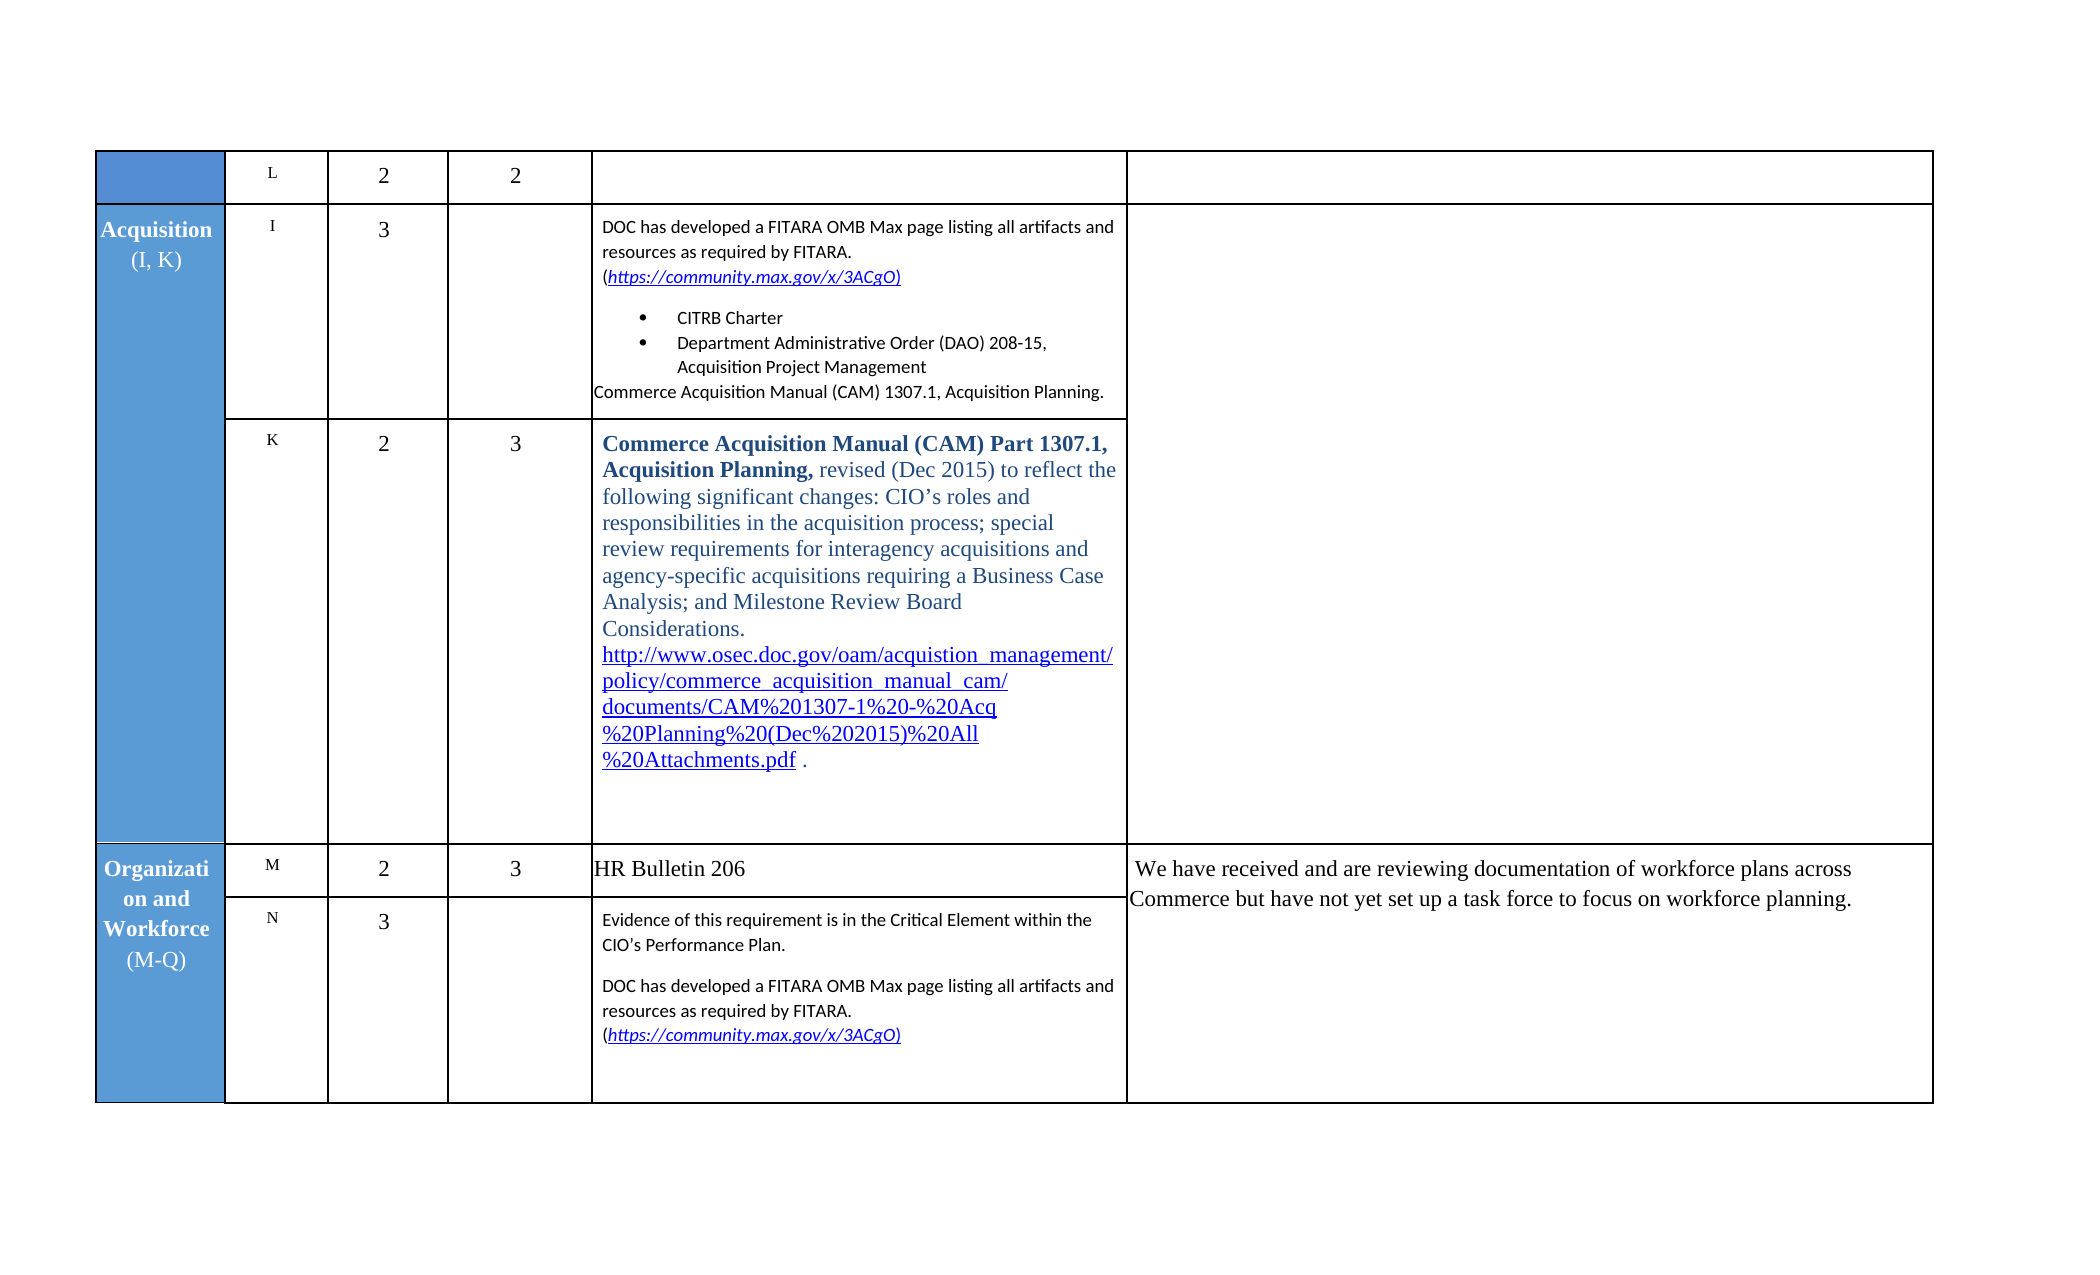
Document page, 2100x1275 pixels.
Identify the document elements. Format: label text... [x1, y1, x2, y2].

table_cell 2 [329, 420, 447, 842]
table_cell 3 [449, 845, 591, 896]
table_cell [1128, 205, 1932, 842]
table_cell 2 [329, 152, 447, 203]
table_cell We have received and are reviewing documentation of workforce plans across Commerce but have not yet set up a task force to focus on workforce planning. [1128, 845, 1932, 1102]
table_cell 2 [329, 845, 447, 896]
table_cell Organization and Workforce (M-Q) [97, 844, 224, 1102]
table_cell [593, 152, 1126, 203]
table_cell 2 [449, 152, 591, 203]
table_cell L [226, 152, 327, 203]
table_cell I [226, 205, 327, 418]
table_cell 3 [449, 420, 591, 842]
table_cell M [226, 845, 327, 896]
table_cell [449, 205, 591, 418]
table_cell 3 [329, 898, 447, 1102]
table_cell DOC has developed a FITARA OMB Max page listing all artifacts and resources as required by FITARA. (https://community.max.gov/x/3ACgO) CITRB Charter Department Administrative Order (DAO) 208-15, Acquisition Project Management Commerce Acquisition Manual (CAM) 1307.1, Acquisition Planning. [593, 205, 1126, 418]
table_cell 3 [329, 205, 447, 418]
table_cell [449, 898, 591, 1102]
table_cell N [226, 898, 327, 1102]
table_cell Evidence of this requirement is in the Critical Element within the CIO’s Performance Plan. DOC has developed a FITARA OMB Max page listing all artifacts and resources as required by FITARA. (https://community.max.gov/x/3ACgO) [593, 898, 1126, 1102]
table_cell HR Bulletin 206 [593, 845, 1126, 896]
table_cell K [226, 420, 327, 842]
table_cell Commerce Acquisition Manual (CAM) Part 1307.1, Acquisition Planning, revised (Dec 2015) to reflect the following significant changes: CIO’s roles and responsibilities in the acquisition process; special review requirements for interagency acquisitions and agency-specific acquisitions requiring a Business Case Analysis; and Milestone Review Board Considerations. http://www.osec.doc.gov/oam/acquistion_management/policy/commerce_acquisition_manual_cam/documents/CAM%201307-1%20-%20Acq%20Planning%20(Dec%202015)%20All%20Attachments.pdf . [593, 420, 1126, 842]
table_cell Acquisition (I, K) [97, 205, 224, 842]
